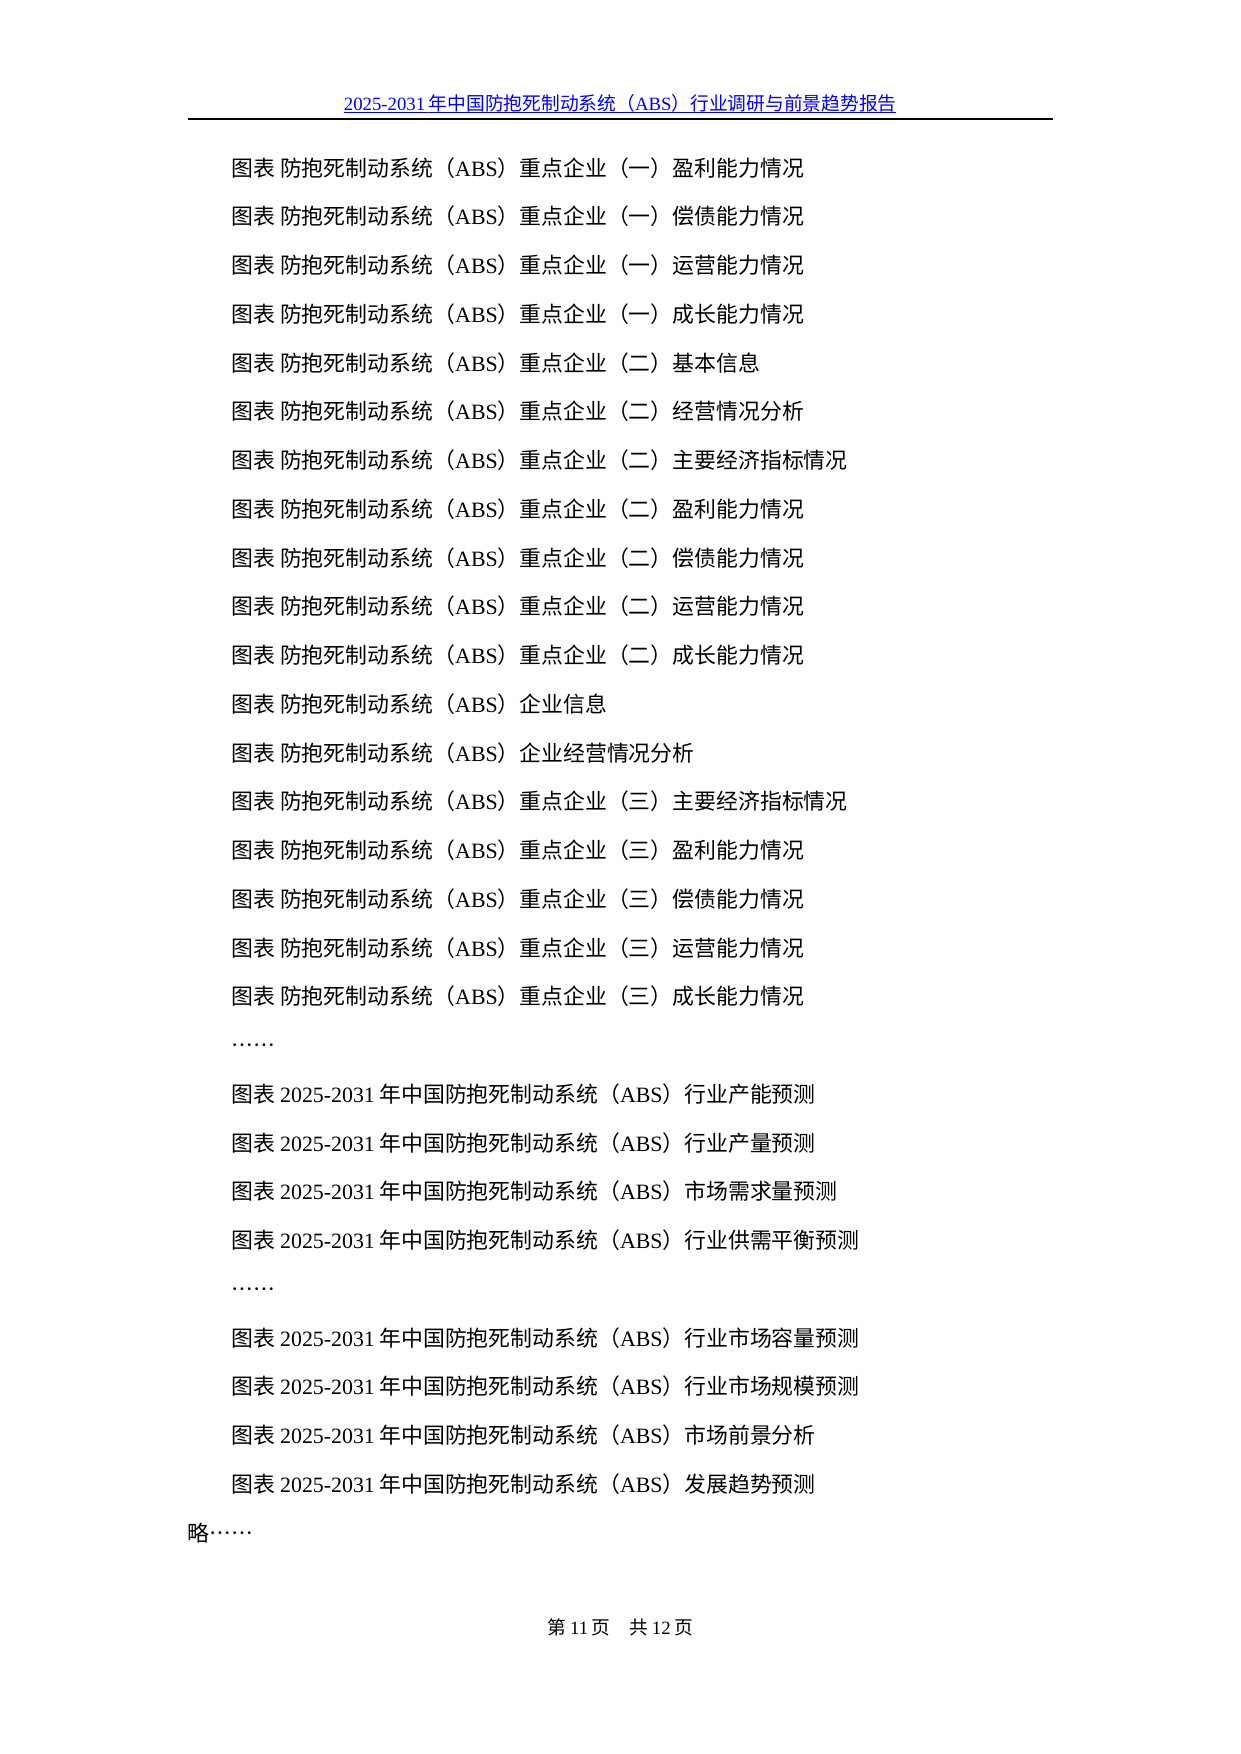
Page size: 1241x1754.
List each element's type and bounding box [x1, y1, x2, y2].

text [187, 150, 1053, 1548]
